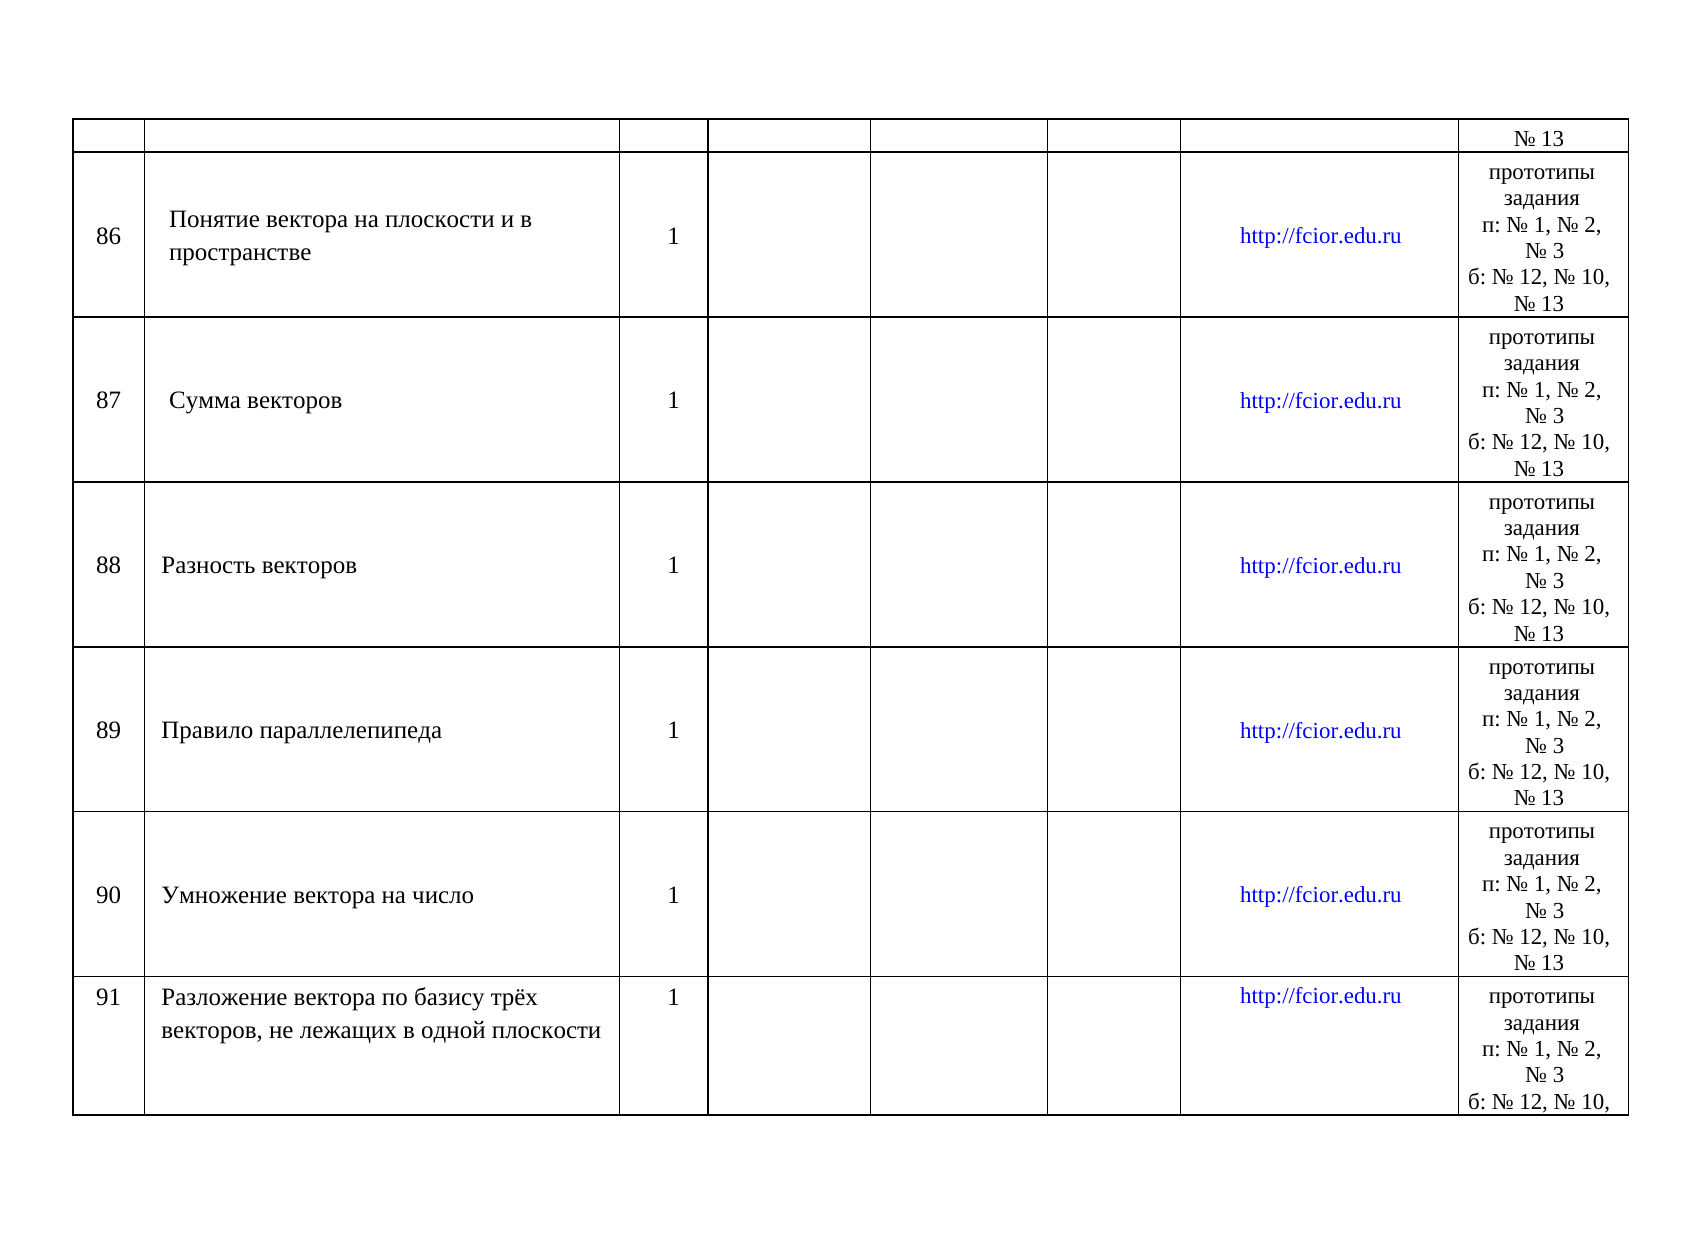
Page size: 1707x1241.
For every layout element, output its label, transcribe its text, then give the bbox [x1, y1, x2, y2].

table_cell 1 [620, 812, 707, 976]
table_cell [1048, 812, 1180, 976]
table_cell http://fcior.edu.ru [1181, 648, 1458, 811]
table_cell [871, 120, 1047, 151]
table_cell [1048, 120, 1180, 151]
table_cell [871, 977, 1047, 1114]
table_cell прототипы задания п: № 1, № 2, № 3 б: № 12, № 10, № 13 [1459, 648, 1628, 811]
table_cell 88 [74, 483, 144, 646]
table_cell Сумма векторов [145, 318, 619, 481]
table_cell [1048, 483, 1180, 646]
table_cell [1459, 153, 1628, 316]
table_cell 87 [74, 318, 144, 481]
table_cell 1 [620, 648, 707, 811]
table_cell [1459, 977, 1628, 1114]
table_cell [1048, 977, 1180, 1114]
table_cell http://fcior.edu.ru [1181, 318, 1458, 481]
table_cell 1 [620, 153, 707, 316]
table_cell прототипы задания п: № 1, № 2, № 3 б: № 12, № 10, № 13 [1459, 318, 1628, 481]
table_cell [1459, 120, 1628, 151]
table_cell 1 [620, 483, 707, 646]
table_cell [1048, 153, 1180, 316]
table_cell Разность векторов [145, 483, 619, 646]
table_cell [871, 648, 1047, 811]
table_cell http://fcior.edu.ru [1181, 483, 1458, 646]
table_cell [145, 977, 619, 1114]
table_cell 1 [620, 120, 707, 151]
table_cell [871, 318, 1047, 481]
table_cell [145, 120, 619, 151]
table_cell Правило параллелепипеда [145, 648, 619, 811]
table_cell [1181, 120, 1458, 151]
table_cell 1 [709, 120, 870, 151]
table_cell [709, 812, 870, 976]
table_cell [709, 977, 870, 1114]
table_cell [871, 812, 1047, 976]
table_cell [709, 318, 870, 481]
table_cell http://fcior.edu.ru [1181, 153, 1458, 316]
table_cell 85 [74, 120, 144, 151]
table_cell 1 [620, 977, 707, 1114]
table_cell http://fcior.edu.ru [1181, 812, 1458, 976]
table_cell 86 [74, 153, 144, 316]
table_cell http://fcior.edu.ru [1181, 977, 1458, 1114]
table_cell 91 [74, 977, 144, 1114]
table_cell [1048, 648, 1180, 811]
table_cell 90 [74, 812, 144, 976]
table_cell Понятие вектора на плоскости и в пространстве [145, 153, 619, 316]
table_cell 89 [74, 648, 144, 811]
table_cell Умножение вектора на число [145, 812, 619, 976]
table_cell 1 [620, 318, 707, 481]
table_cell [709, 153, 870, 316]
table_cell прототипы задания п: № 1, № 2, № 3 б: № 12, № 10, № 13 [1459, 483, 1628, 646]
table_cell [709, 648, 870, 811]
table_cell [871, 153, 1047, 316]
table_cell [709, 483, 870, 646]
table_cell [871, 483, 1047, 646]
table_cell [1048, 318, 1180, 481]
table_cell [1459, 812, 1628, 976]
